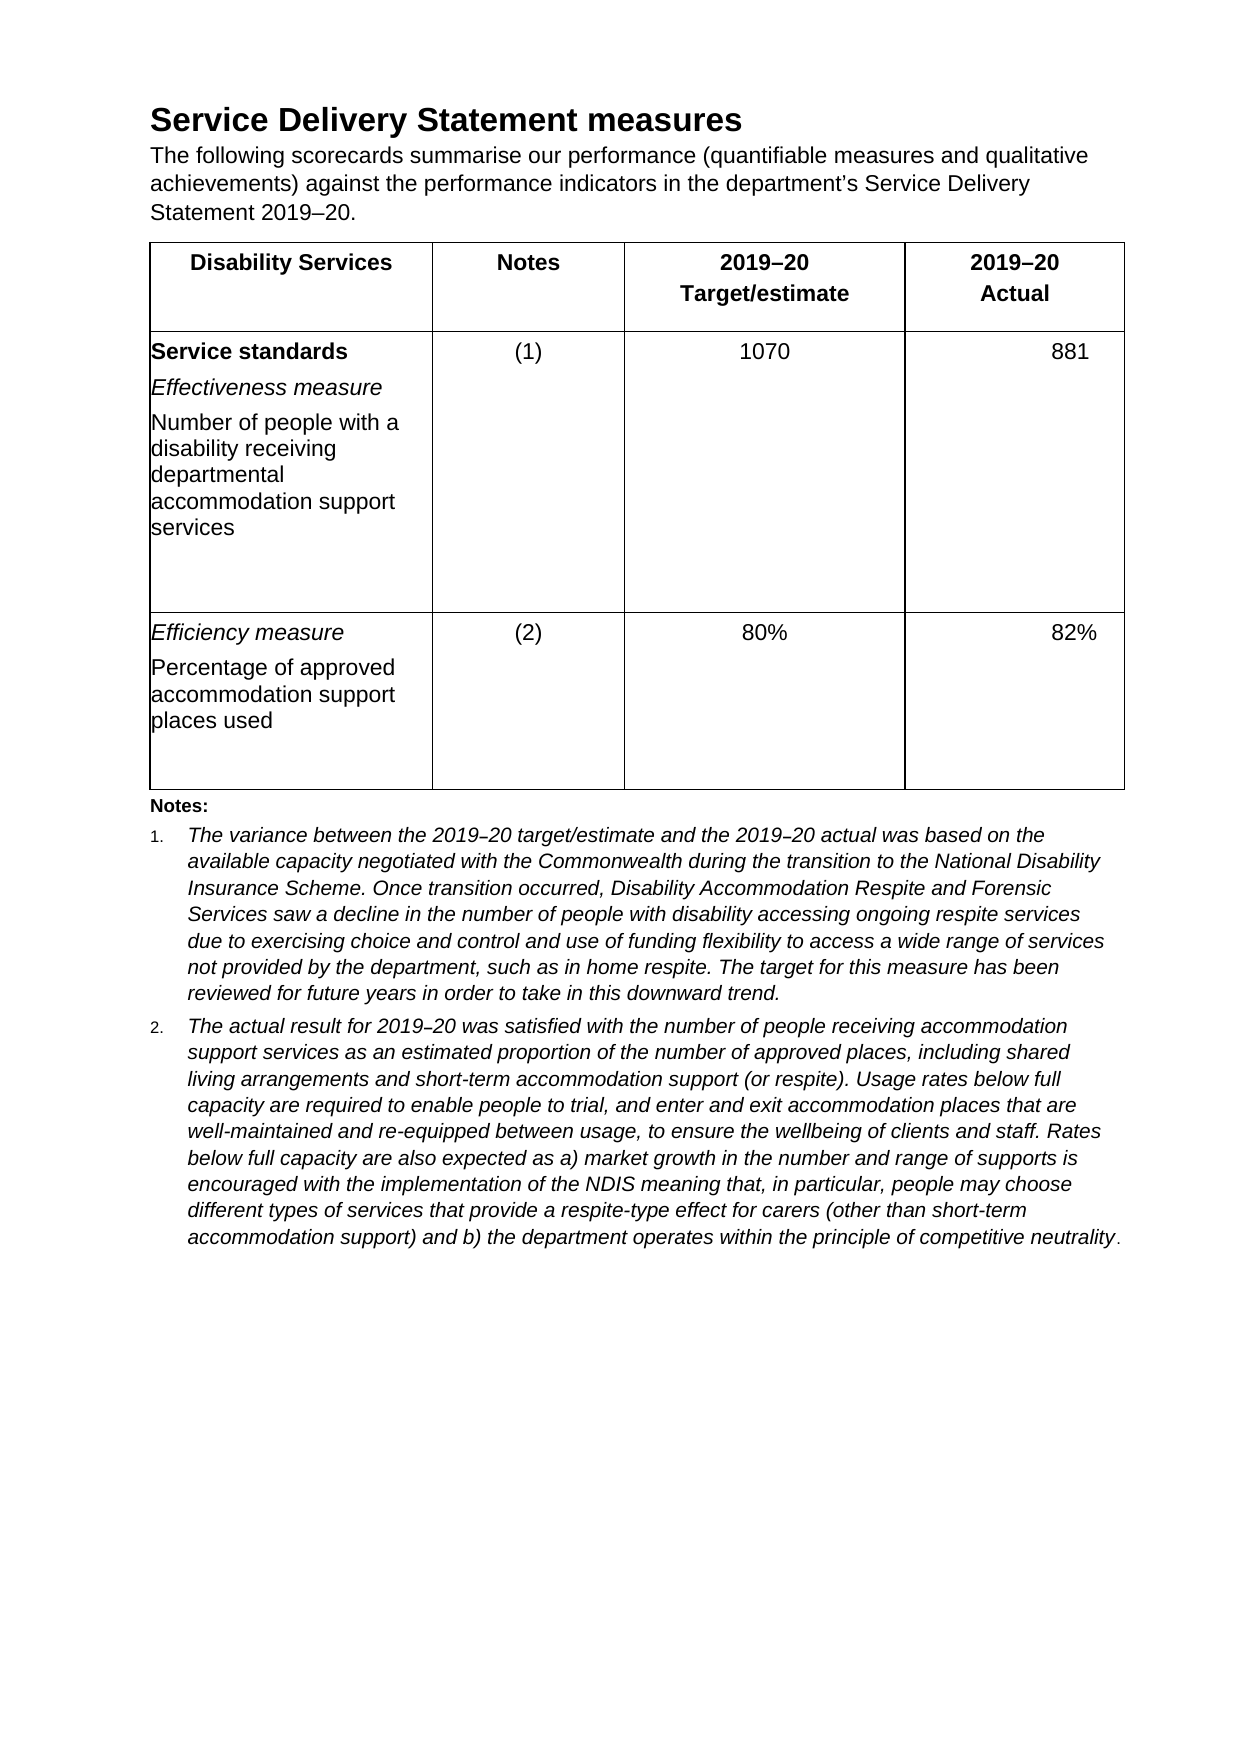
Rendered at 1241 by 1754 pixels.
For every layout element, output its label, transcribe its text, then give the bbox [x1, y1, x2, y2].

table_header 2019–20 Target/estimate [625, 243, 904, 331]
table_cell 80% [625, 613, 904, 788]
table_header Notes [433, 243, 624, 331]
table_header 2019–20 Actual [906, 243, 1124, 331]
table_cell Service standards Effectiveness measure Number of people with a disability receiving departmental accommodation support services [151, 332, 432, 612]
table_cell 881 [906, 332, 1124, 612]
table_cell (2) [433, 613, 624, 788]
list The variance between the 2019–20 target/estimate and the 2019–20 actual was based on the available capacity negotiated with the Commonwealth during the transition to the National Disability Insurance Scheme. Once transition occurred, Disability Accommodation Respite and Forensic Services saw a decline in the number of people with disability accessing ongoing respite services due to exercising choice and control and use of funding flexibility to access a wide range of services not provided by the department, such as in home respite. The target for this measure has been reviewed for future years in order to take in this downward trend. [150, 823, 1122, 1005]
table_cell Efficiency measure Percentage of approved accommodation support places used [151, 613, 432, 788]
table_cell 1070 [625, 332, 904, 612]
table_cell (1) [433, 332, 624, 612]
text The following scorecards summarise our performance (quantifiable measures and qualitative achievements) against the performance indicators in the department’s Service Delivery Statement 2019–20. [150, 142, 1122, 225]
list The actual result for 2019–20 was satisfied with the number of people receiving accommodation support services as an estimated proportion of the number of approved places, including shared living arrangements and short-term accommodation support (or respite). Usage rates below full capacity are required to enable people to trial, and enter and exit accommodation places that are well-maintained and re-equipped between usage, to ensure the wellbeing of clients and staff. Rates below full capacity are also expected as a) market growth in the number and range of supports is encouraged with the implementation of the NDIS meaning that, in particular, people may choose different types of services that provide a respite-type effect for carers (other than short-term accommodation support) and b) the department operates within the principle of competitive neutrality. [150, 1014, 1122, 1248]
table_header Disability Services [151, 243, 432, 331]
text Notes: [150, 795, 1122, 817]
subtitle Service Delivery Statement measures [150, 100, 1122, 139]
table_cell 82% [906, 613, 1124, 788]
